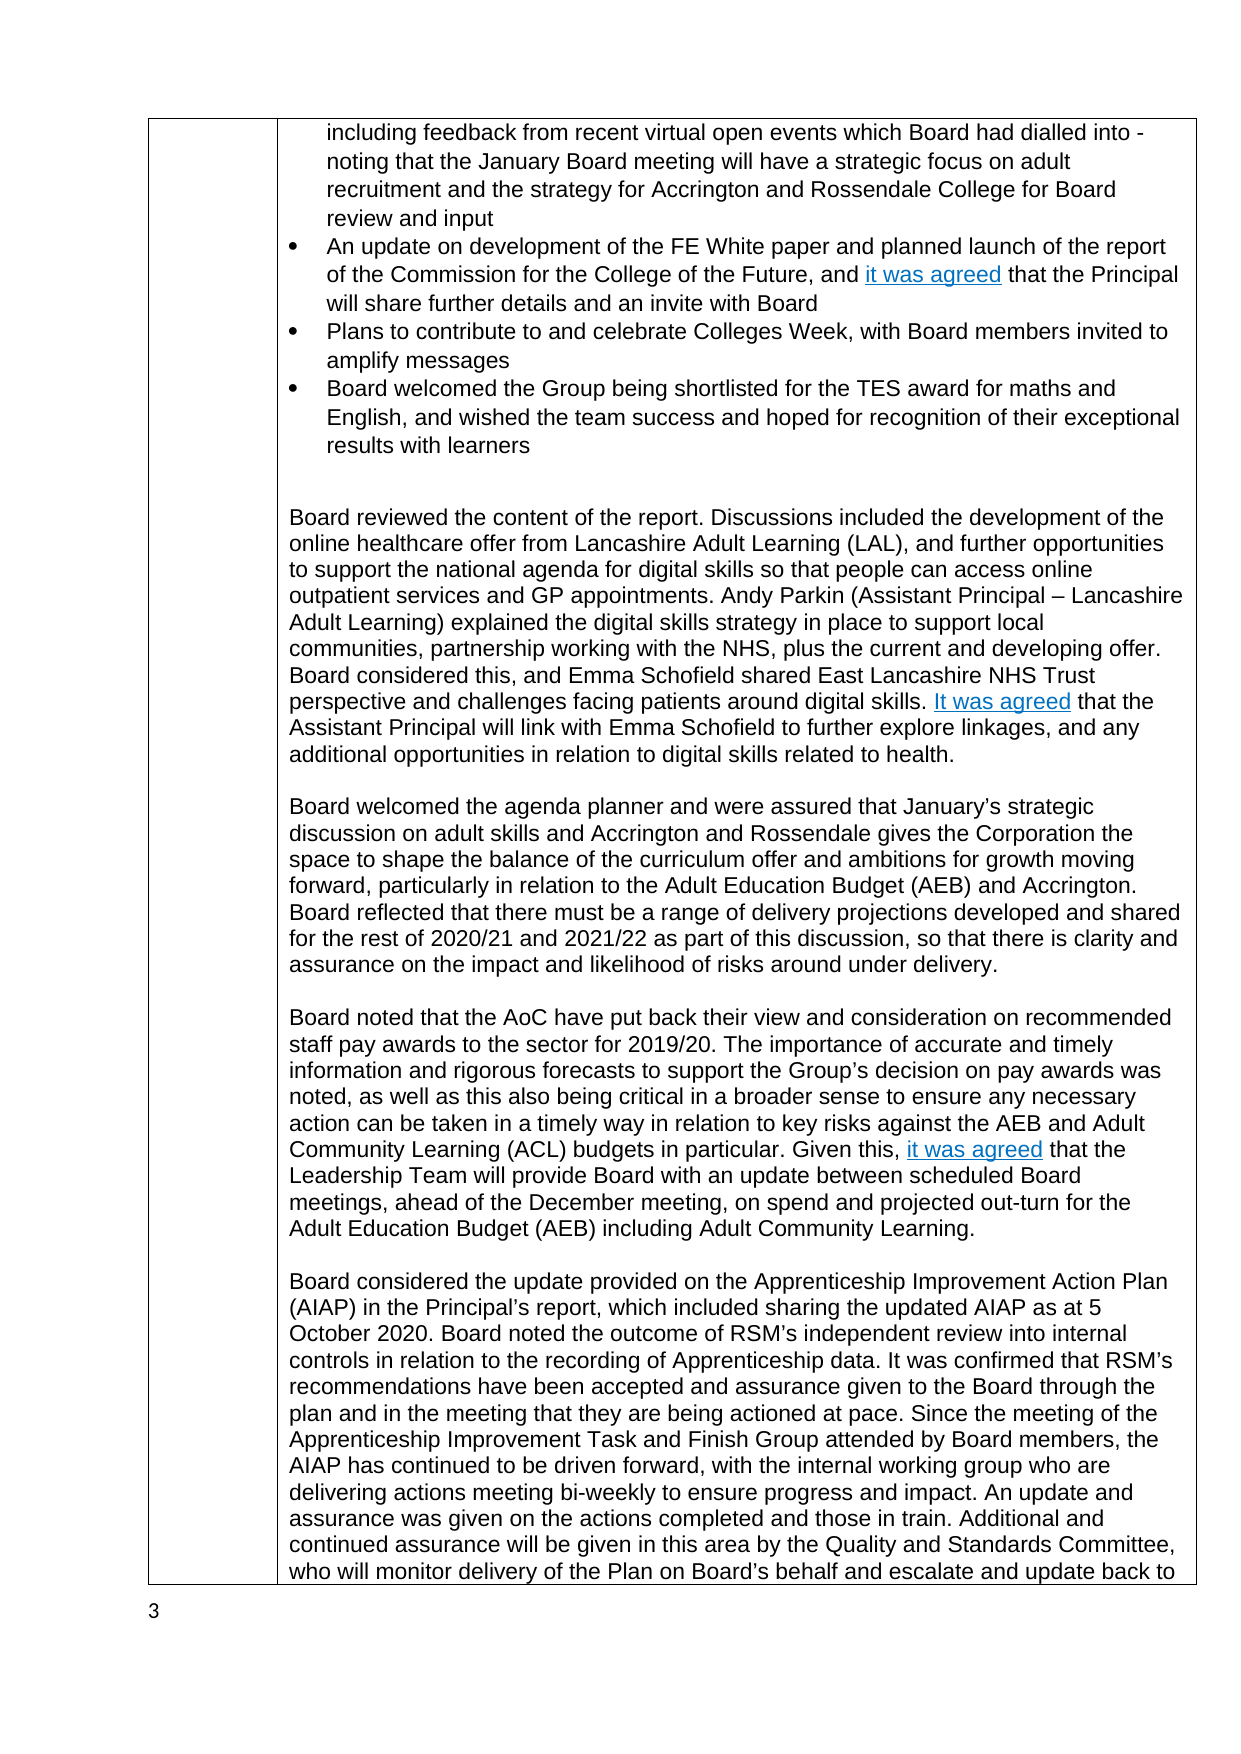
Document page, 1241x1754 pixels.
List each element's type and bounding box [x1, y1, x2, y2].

table_cell [149, 119, 277, 1584]
